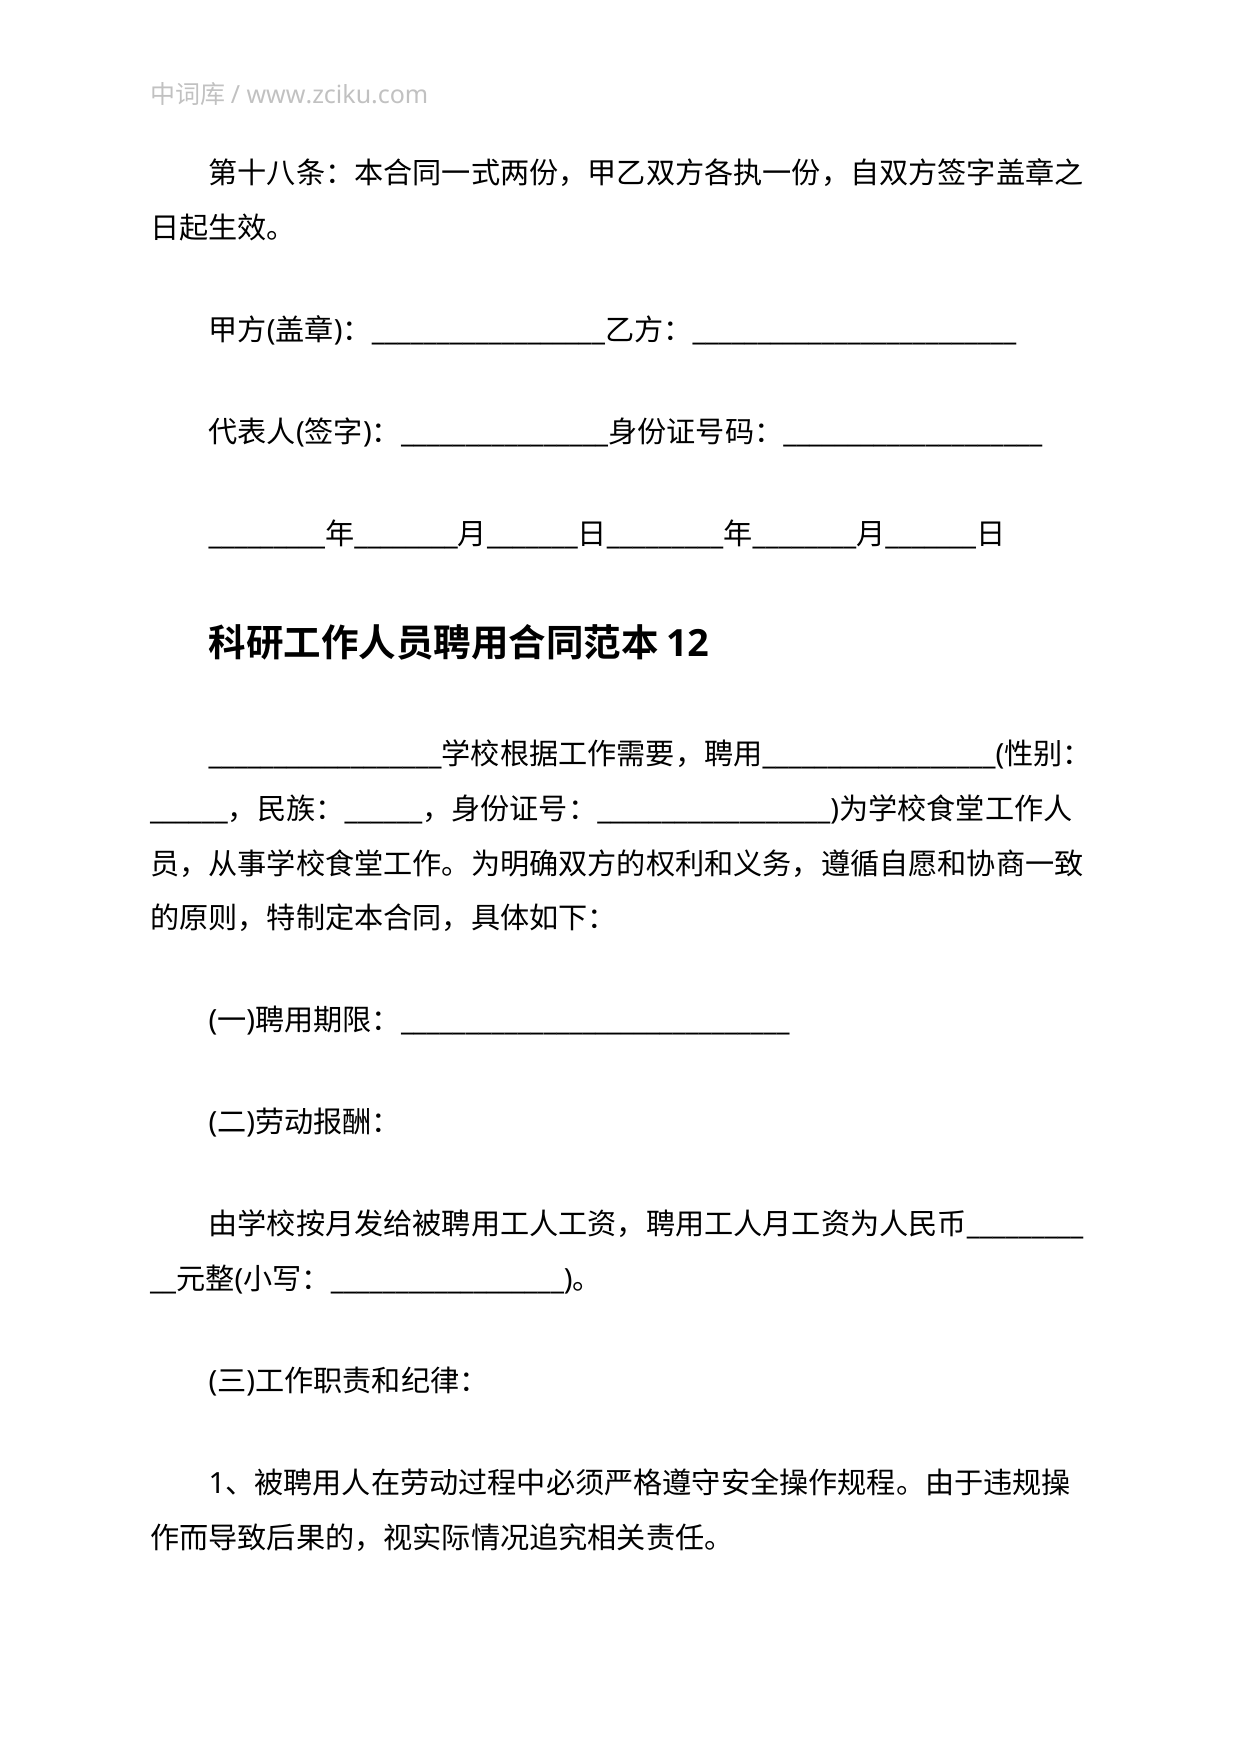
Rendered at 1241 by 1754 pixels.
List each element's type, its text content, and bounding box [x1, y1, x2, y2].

text __________________学校根据工作需要，聘用__________________(性别：______，民族：______，身份证号：__________________)为学校食堂工作人员，从事学校食堂工作。为明确双方的权利和义务，遵循自愿和协商一致的原则，特制定本合同，具体如下： [150, 730, 1090, 937]
text (三)工作职责和纪律： [150, 1358, 1090, 1400]
text 代表人(签字)：________________身份证号码：____________________ [150, 409, 1090, 451]
text 甲方(盖章)：__________________乙方：_________________________ [150, 307, 1090, 349]
text 科研工作人员聘用合同范本12 [150, 613, 1090, 667]
text _________年________月_______日_________年________月_______日 [150, 511, 1090, 553]
text 1、被聘用人在劳动过程中必须严格遵守安全操作规程。由于违规操作而导致后果的，视实际情况追究相关责任。 [150, 1460, 1090, 1557]
text 由学校按月发给被聘用工人工资，聘用工人月工资为人民币___________元整(小写：__________________)。 [150, 1201, 1090, 1298]
text (一)聘用期限：______________________________ [150, 997, 1090, 1039]
text (二)劳动报酬： [150, 1099, 1090, 1141]
text 第十八条：本合同一式两份，甲乙双方各执一份，自双方签字盖章之日起生效。 [150, 150, 1090, 247]
